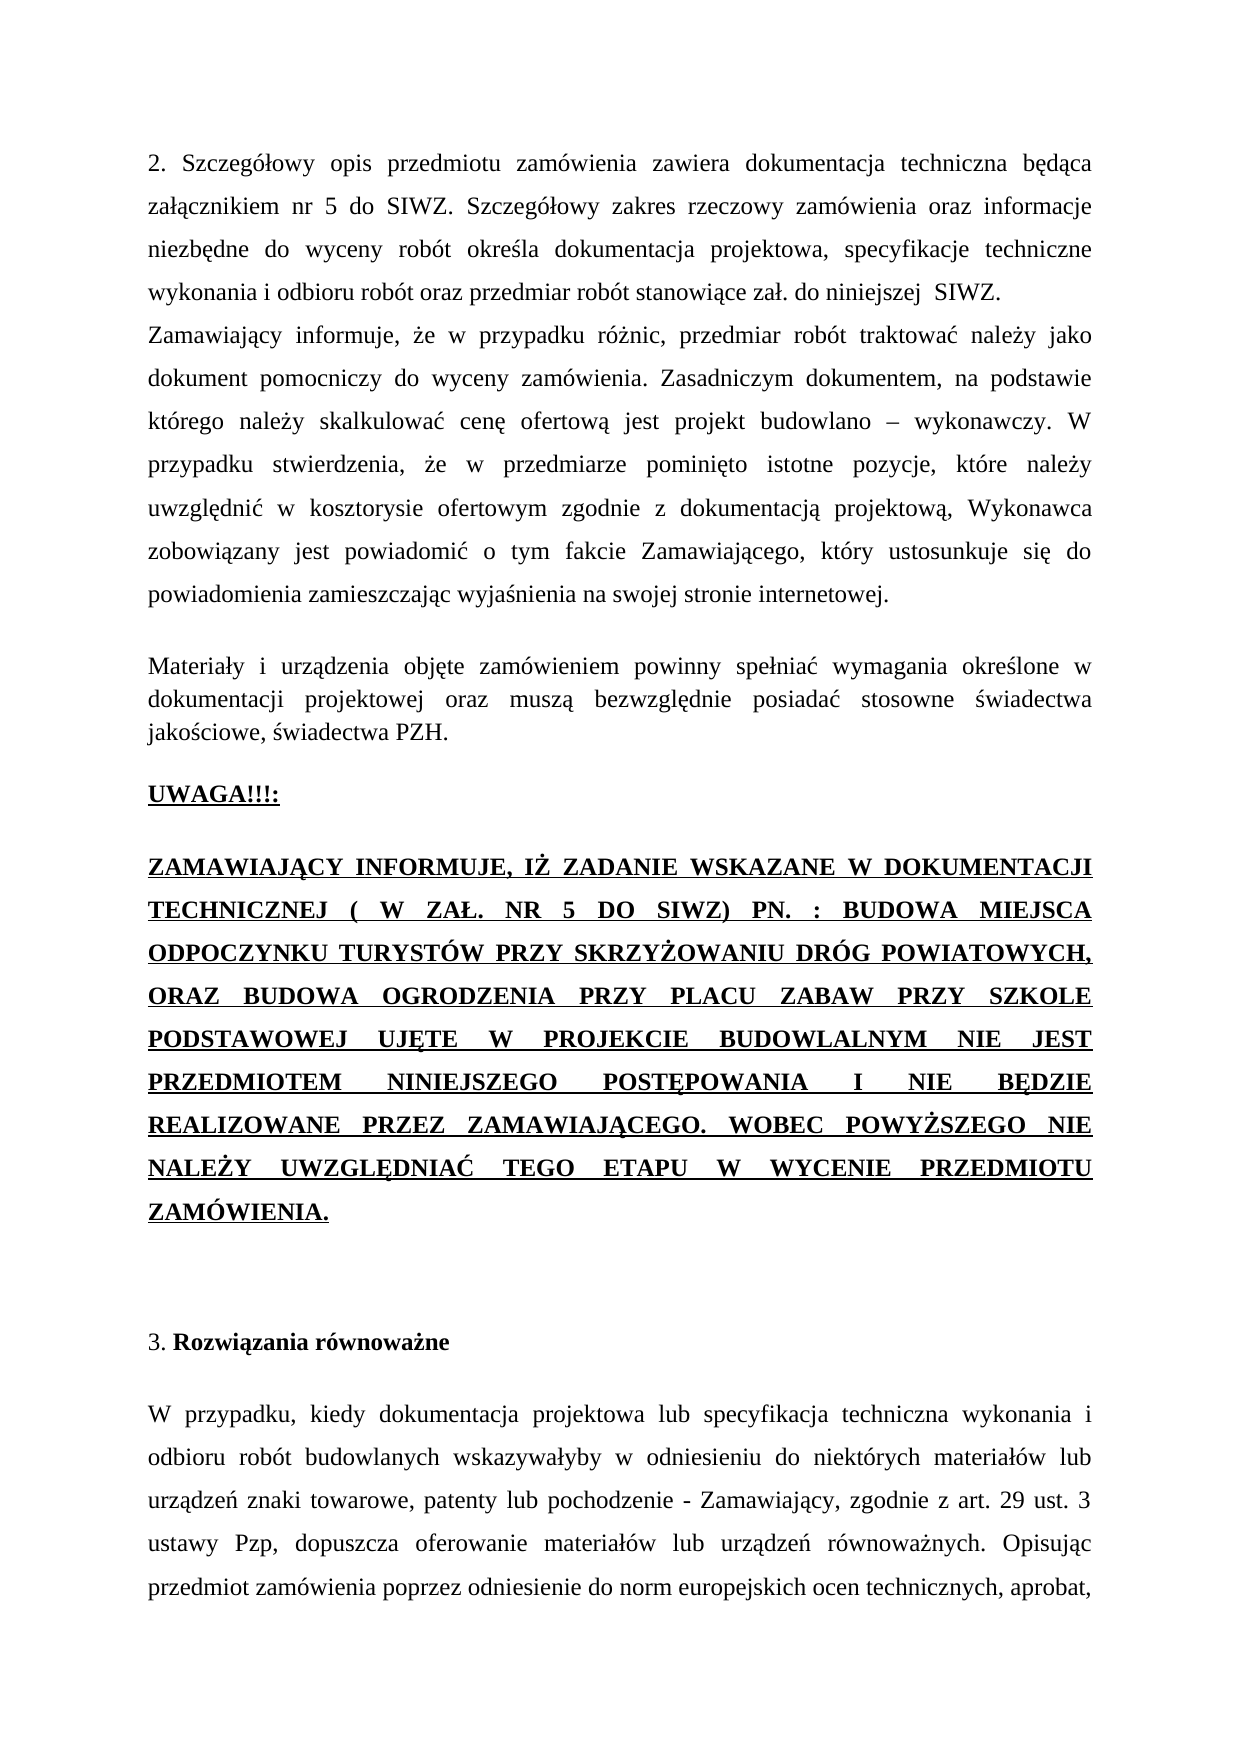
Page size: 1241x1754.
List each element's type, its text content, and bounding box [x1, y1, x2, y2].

text UWAGA!!!: [148, 779, 1093, 808]
text ZAMAWIAJĄCY INFORMUJE, IŻ ZADANIE WSKAZANE W DOKUMENTACJI TECHNICZNEJ ( W ZAŁ. NR 5 DO SIWZ) PN. : BUDOWA MIEJSCA ODPOCZYNKU TURYSTÓW PRZY SKRZYŻOWANIU DRÓG POWIATOWYCH, ORAZ BUDOWA OGRODZENIA PRZY PLACU ZABAW PRZY SZKOLE PODSTAWOWEJ UJĘTE W PROJEKCIE BUDOWLALNYM NIE JEST PRZEDMIOTEM NINIEJSZEGO POSTĘPOWANIA I NIE BĘDZIE REALIZOWANE PRZEZ ZAMAWIAJĄCEGO. WOBEC POWYŻSZEGO NIE NALEŻY UWZGLĘDNIAĆ TEGO ETAPU W WYCENIE PRZEDMIOTU ZAMÓWIENIA. [148, 878, 1093, 963]
text ZAMAWIAJĄCY INFORMUJE, IŻ ZADANIE WSKAZANE W DOKUMENTACJI TECHNICZNEJ ( W ZAŁ. NR 5 DO SIWZ) PN. : BUDOWA MIEJSCA ODPOCZYNKU TURYSTÓW PRZY SKRZYŻOWANIU DRÓG POWIATOWYCH, ORAZ BUDOWA OGRODZENIA PRZY PLACU ZABAW PRZY SZKOLE PODSTAWOWEJ UJĘTE W PROJEKCIE BUDOWLALNYM NIE JEST PRZEDMIOTEM NINIEJSZEGO POSTĘPOWANIA I NIE BĘDZIE REALIZOWANE PRZEZ ZAMAWIAJĄCEGO. WOBEC POWYŻSZEGO NIE NALEŻY UWZGLĘDNIAĆ TEGO ETAPU W WYCENIE PRZEDMIOTU ZAMÓWIENIA. [148, 964, 1093, 1006]
text Zamawiający informuje, że w przypadku różnic, przedmiar robót traktować należy jako dokument pomocniczy do wyceny zamówienia. Zasadniczym dokumentem, na podstawie którego należy skalkulować cenę ofertową jest projekt budowlano – wykonawczy. W przypadku stwierdzenia, że w przedmiarze pominięto istotne pozycje, które należy uwzględnić w kosztorysie ofertowym zgodnie z dokumentacją projektową, Wykonawca zobowiązany jest powiadomić o tym fakcie Zamawiającego, który ustosunkuje się do powiadomienia zamieszczając wyjaśnienia na swojej stronie internetowej. [148, 320, 1093, 608]
text ZAMAWIAJĄCY INFORMUJE, IŻ ZADANIE WSKAZANE W DOKUMENTACJI TECHNICZNEJ ( W ZAŁ. NR 5 DO SIWZ) PN. : BUDOWA MIEJSCA ODPOCZYNKU TURYSTÓW PRZY SKRZYŻOWANIU DRÓG POWIATOWYCH, ORAZ BUDOWA OGRODZENIA PRZY PLACU ZABAW PRZY SZKOLE PODSTAWOWEJ UJĘTE W PROJEKCIE BUDOWLALNYM NIE JEST PRZEDMIOTEM NINIEJSZEGO POSTĘPOWANIA I NIE BĘDZIE REALIZOWANE PRZEZ ZAMAWIAJĄCEGO. WOBEC POWYŻSZEGO NIE NALEŻY UWZGLĘDNIAĆ TEGO ETAPU W WYCENIE PRZEDMIOTU ZAMÓWIENIA. [148, 1180, 1093, 1225]
text Materiały i urządzenia objęte zamówieniem powinny spełniać wymagania określone w dokumentacji projektowej oraz muszą bezwzględnie posiadać stosowne świadectwa jakościowe, świadectwa PZH. [148, 651, 1093, 746]
text ZAMAWIAJĄCY INFORMUJE, IŻ ZADANIE WSKAZANE W DOKUMENTACJI TECHNICZNEJ ( W ZAŁ. NR 5 DO SIWZ) PN. : BUDOWA MIEJSCA ODPOCZYNKU TURYSTÓW PRZY SKRZYŻOWANIU DRÓG POWIATOWYCH, ORAZ BUDOWA OGRODZENIA PRZY PLACU ZABAW PRZY SZKOLE PODSTAWOWEJ UJĘTE W PROJEKCIE BUDOWLALNYM NIE JEST PRZEDMIOTEM NINIEJSZEGO POSTĘPOWANIA I NIE BĘDZIE REALIZOWANE PRZEZ ZAMAWIAJĄCEGO. WOBEC POWYŻSZEGO NIE NALEŻY UWZGLĘDNIAĆ TEGO ETAPU W WYCENIE PRZEDMIOTU ZAMÓWIENIA. [148, 1137, 1093, 1178]
text ZAMAWIAJĄCY INFORMUJE, IŻ ZADANIE WSKAZANE W DOKUMENTACJI TECHNICZNEJ ( W ZAŁ. NR 5 DO SIWZ) PN. : BUDOWA MIEJSCA ODPOCZYNKU TURYSTÓW PRZY SKRZYŻOWANIU DRÓG POWIATOWYCH, ORAZ BUDOWA OGRODZENIA PRZY PLACU ZABAW PRZY SZKOLE PODSTAWOWEJ UJĘTE W PROJEKCIE BUDOWLALNYM NIE JEST PRZEDMIOTEM NINIEJSZEGO POSTĘPOWANIA I NIE BĘDZIE REALIZOWANE PRZEZ ZAMAWIAJĄCEGO. WOBEC POWYŻSZEGO NIE NALEŻY UWZGLĘDNIAĆ TEGO ETAPU W WYCENIE PRZEDMIOTU ZAMÓWIENIA. [148, 1094, 1093, 1135]
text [148, 1399, 1093, 1600]
text 2. Szczegółowy opis przedmiotu zamówienia zawiera dokumentacja techniczna będąca załącznikiem nr 5 do SIWZ. Szczegółowy zakres rzeczowy zamówienia oraz informacje niezbędne do wyceny robót określa dokumentacja projektowa, specyfikacje techniczne wykonania i odbioru robót oraz przedmiar robót stanowiące zał. do niniejszej SIWZ. [148, 148, 1093, 306]
text ZAMAWIAJĄCY INFORMUJE, IŻ ZADANIE WSKAZANE W DOKUMENTACJI TECHNICZNEJ ( W ZAŁ. NR 5 DO SIWZ) PN. : BUDOWA MIEJSCA ODPOCZYNKU TURYSTÓW PRZY SKRZYŻOWANIU DRÓG POWIATOWYCH, ORAZ BUDOWA OGRODZENIA PRZY PLACU ZABAW PRZY SZKOLE PODSTAWOWEJ UJĘTE W PROJEKCIE BUDOWLALNYM NIE JEST PRZEDMIOTEM NINIEJSZEGO POSTĘPOWANIA I NIE BĘDZIE REALIZOWANE PRZEZ ZAMAWIAJĄCEGO. WOBEC POWYŻSZEGO NIE NALEŻY UWZGLĘDNIAĆ TEGO ETAPU W WYCENIE PRZEDMIOTU ZAMÓWIENIA. [148, 1051, 1093, 1092]
text ZAMAWIAJĄCY INFORMUJE, IŻ ZADANIE WSKAZANE W DOKUMENTACJI TECHNICZNEJ ( W ZAŁ. NR 5 DO SIWZ) PN. : BUDOWA MIEJSCA ODPOCZYNKU TURYSTÓW PRZY SKRZYŻOWANIU DRÓG POWIATOWYCH, ORAZ BUDOWA OGRODZENIA PRZY PLACU ZABAW PRZY SZKOLE PODSTAWOWEJ UJĘTE W PROJEKCIE BUDOWLALNYM NIE JEST PRZEDMIOTEM NINIEJSZEGO POSTĘPOWANIA I NIE BĘDZIE REALIZOWANE PRZEZ ZAMAWIAJĄCEGO. WOBEC POWYŻSZEGO NIE NALEŻY UWZGLĘDNIAĆ TEGO ETAPU W WYCENIE PRZEDMIOTU ZAMÓWIENIA. [148, 1007, 1093, 1049]
text 3. Rozwiązania równoważne [148, 1327, 1093, 1356]
